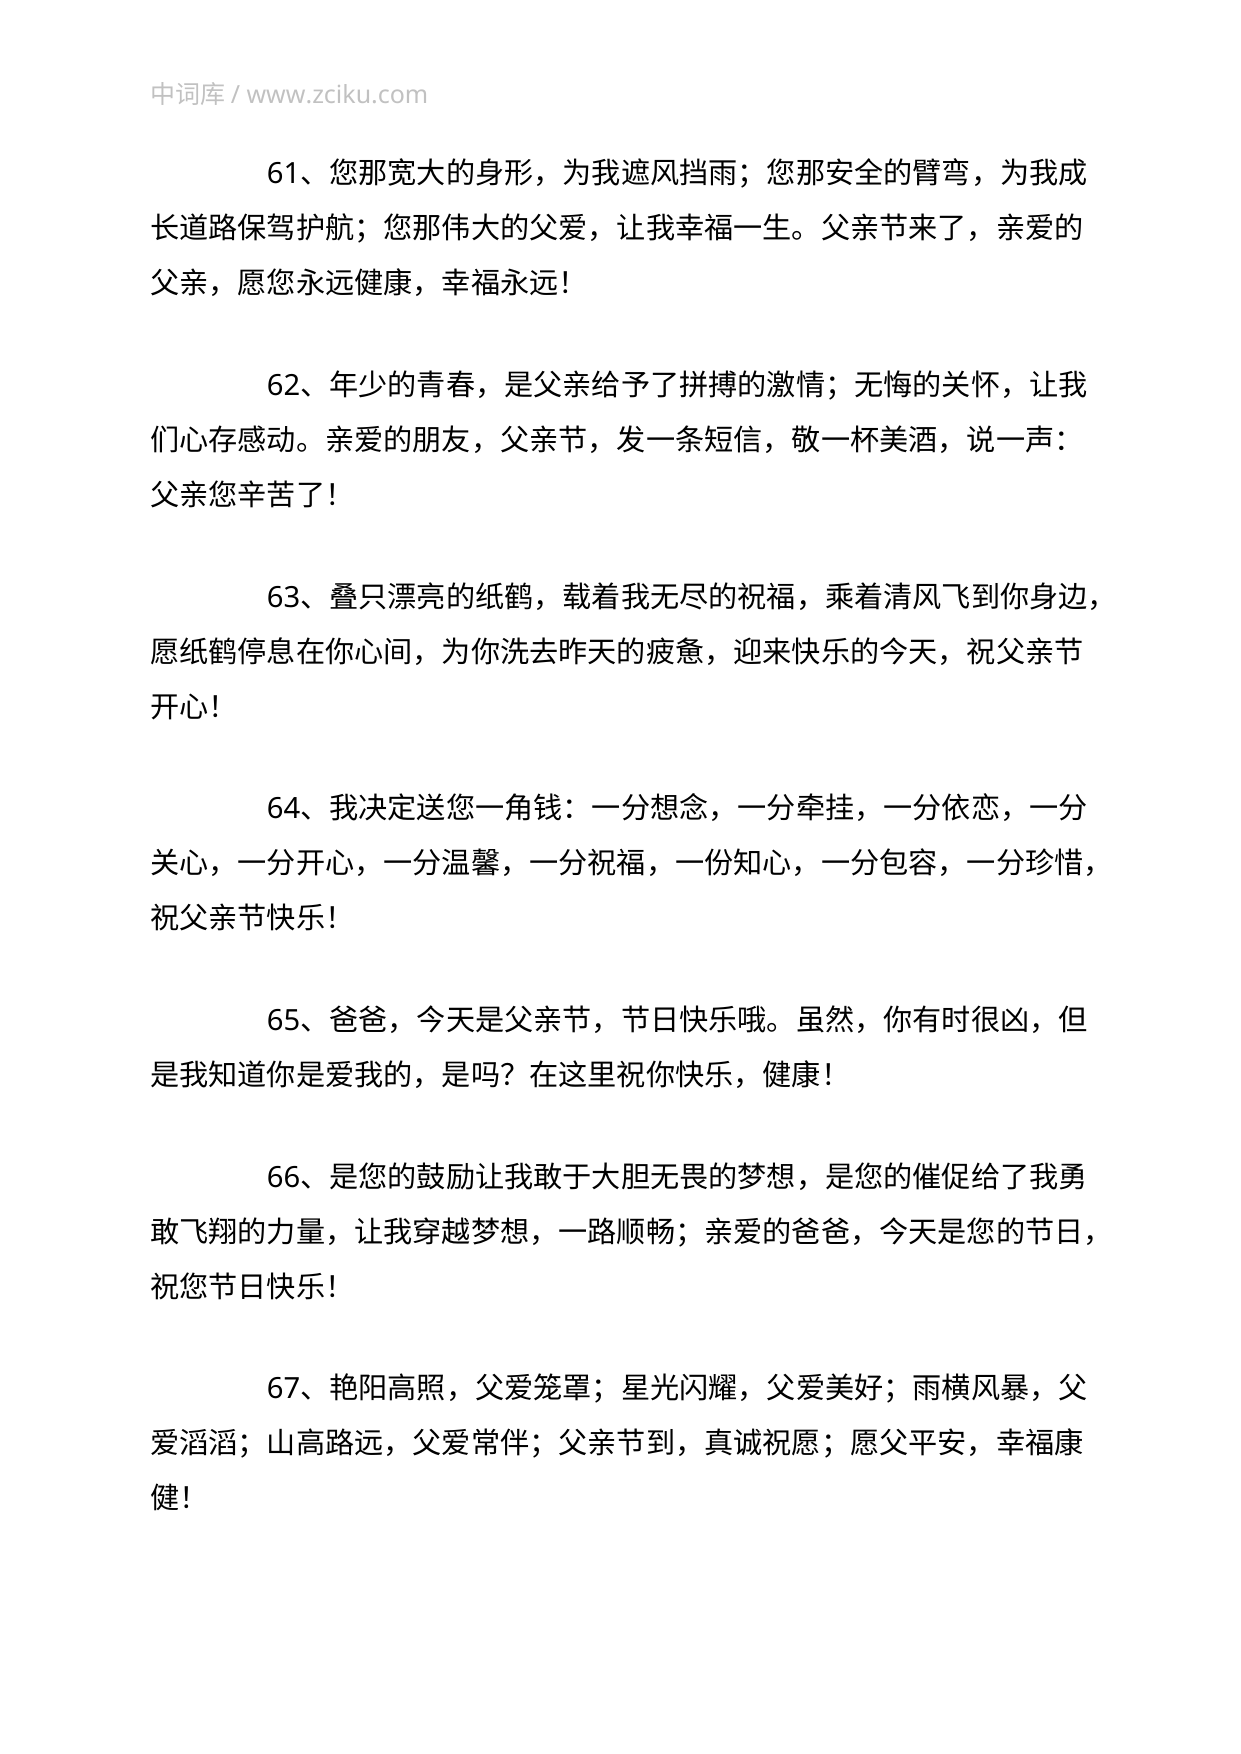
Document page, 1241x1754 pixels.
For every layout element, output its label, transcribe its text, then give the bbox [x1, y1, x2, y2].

text 67、艳阳高照，父爱笼罩；星光闪耀，父爱美好；雨横风暴，父爱滔滔；山高路远，父爱常伴；父亲节到，真诚祝愿；愿父平安，幸福康健！ [150, 1365, 1090, 1517]
text 64、我决定送您一角钱：一分想念，一分牵挂，一分依恋，一分关心，一分开心，一分温馨，一分祝福，一份知心，一分包容，一分珍惜，祝父亲节快乐！ [150, 785, 1090, 937]
text 63、叠只漂亮的纸鹤，载着我无尽的祝福，乘着清风飞到你身边，愿纸鹤停息在你心间，为你洗去昨天的疲惫，迎来快乐的今天，祝父亲节开心！ [150, 573, 1090, 726]
text 62、年少的青春，是父亲给予了拼搏的激情；无悔的关怀，让我们心存感动。亲爱的朋友，父亲节，发一条短信，敬一杯美酒，说一声：父亲您辛苦了！ [150, 362, 1090, 514]
text 66、是您的鼓励让我敢于大胆无畏的梦想，是您的催促给了我勇敢飞翔的力量，让我穿越梦想，一路顺畅；亲爱的爸爸，今天是您的节日，祝您节日快乐！ [150, 1153, 1090, 1306]
text 65、爸爸，今天是父亲节，节日快乐哦。虽然，你有时很凶，但是我知道你是爱我的，是吗？在这里祝你快乐，健康！ [150, 997, 1090, 1094]
text 61、您那宽大的身形，为我遮风挡雨；您那安全的臂弯，为我成长道路保驾护航；您那伟大的父爱，让我幸福一生。父亲节来了，亲爱的父亲，愿您永远健康，幸福永远！ [150, 150, 1090, 302]
